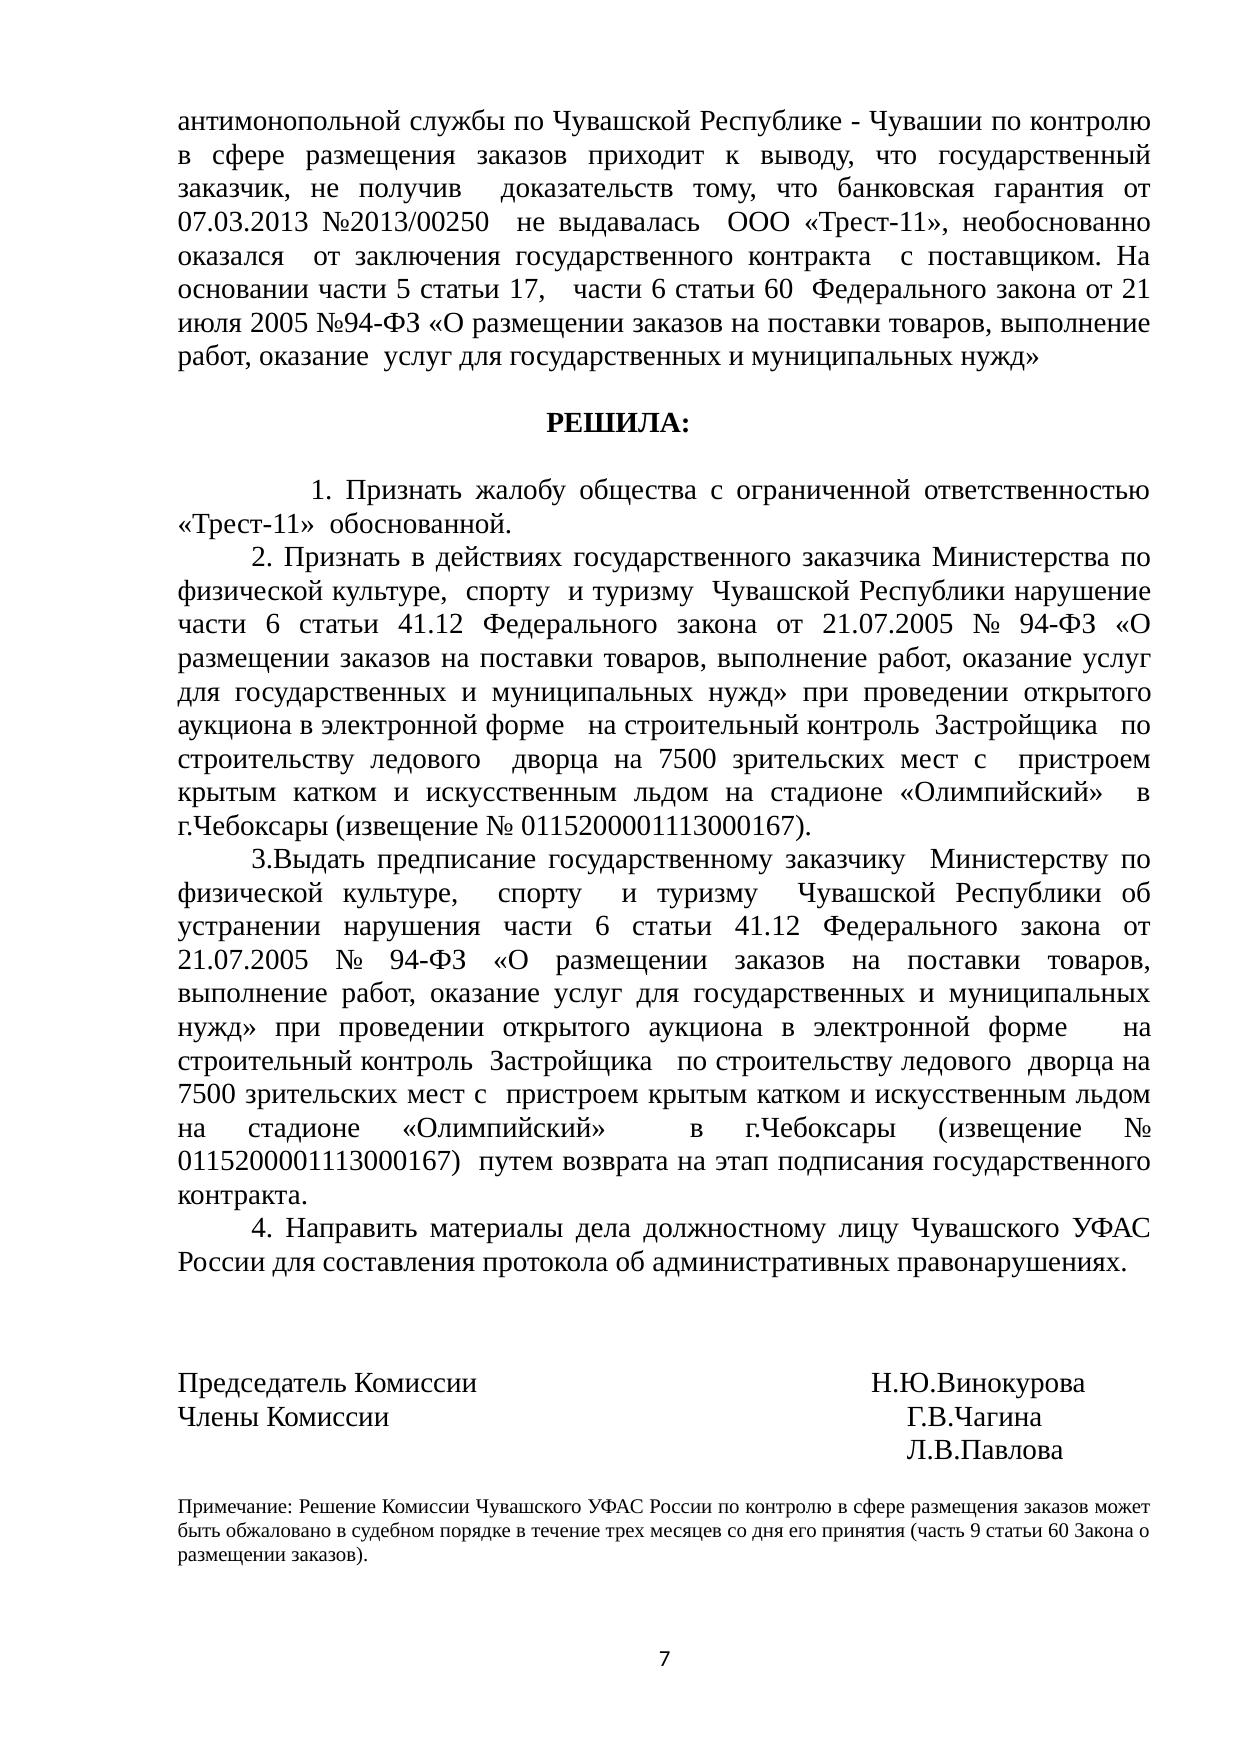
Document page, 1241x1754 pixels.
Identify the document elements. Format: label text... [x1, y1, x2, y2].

text Члены Комиссии Г.В.Чагина [177, 1399, 1152, 1432]
text 3.Выдать предписание государственному заказчику Министерству по физической культуре, спорту и туризму Чувашской Республики об устранении нарушения части 6 статьи 41.12 Федерального закона от 21.07.2005 № 94-ФЗ «О размещении заказов на поставки товаров, выполнение работ, оказание услуг для государственных и муниципальных нужд» при проведении открытого аукциона в электронной форме на строительный контроль Застройщика по строительству ледового дворца на 7500 зрительских мест с пристроем крытым катком и искусственным льдом на стадионе «Олимпийский» в г.Чебоксары (извещение № 0115200001113000167) путем возврата на этап подписания государственного контракта. [177, 841, 1152, 1210]
text 4. Направить материалы дела должностному лицу Чувашского УФАС России для составления протокола об административных правонарушениях. [177, 1210, 1152, 1277]
text Л.В.Павлова [177, 1432, 1152, 1466]
text Примечание: Решение Комиссии Чувашского УФАС России по контролю в сфере размещения заказов может быть обжаловано в судебном порядке в течение трех месяцев со дня его принятия (часть 9 статьи 60 Закона о размещении заказов). [177, 1494, 1152, 1566]
text Председатель Комиссии Н.Ю.Винокурова [177, 1365, 1152, 1399]
text 1. Признать жалобу общества с ограниченной ответственностью «Трест-11» обоснованной. [177, 472, 1152, 539]
text 2. Признать в действиях государственного заказчика Министерства по физической культуре, спорту и туризму Чувашской Республики нарушение части 6 статьи 41.12 Федерального закона от 21.07.2005 № 94-ФЗ «О размещении заказов на поставки товаров, выполнение работ, оказание услуг для государственных и муниципальных нужд» при проведении открытого аукциона в электронной форме на строительный контроль Застройщика по строительству ледового дворца на 7500 зрительских мест с пристроем крытым катком и искусственным льдом на стадионе «Олимпийский» в г.Чебоксары (извещение № 0115200001113000167). [177, 539, 1152, 841]
text РЕШИЛА: [177, 405, 1152, 439]
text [177, 103, 1152, 372]
